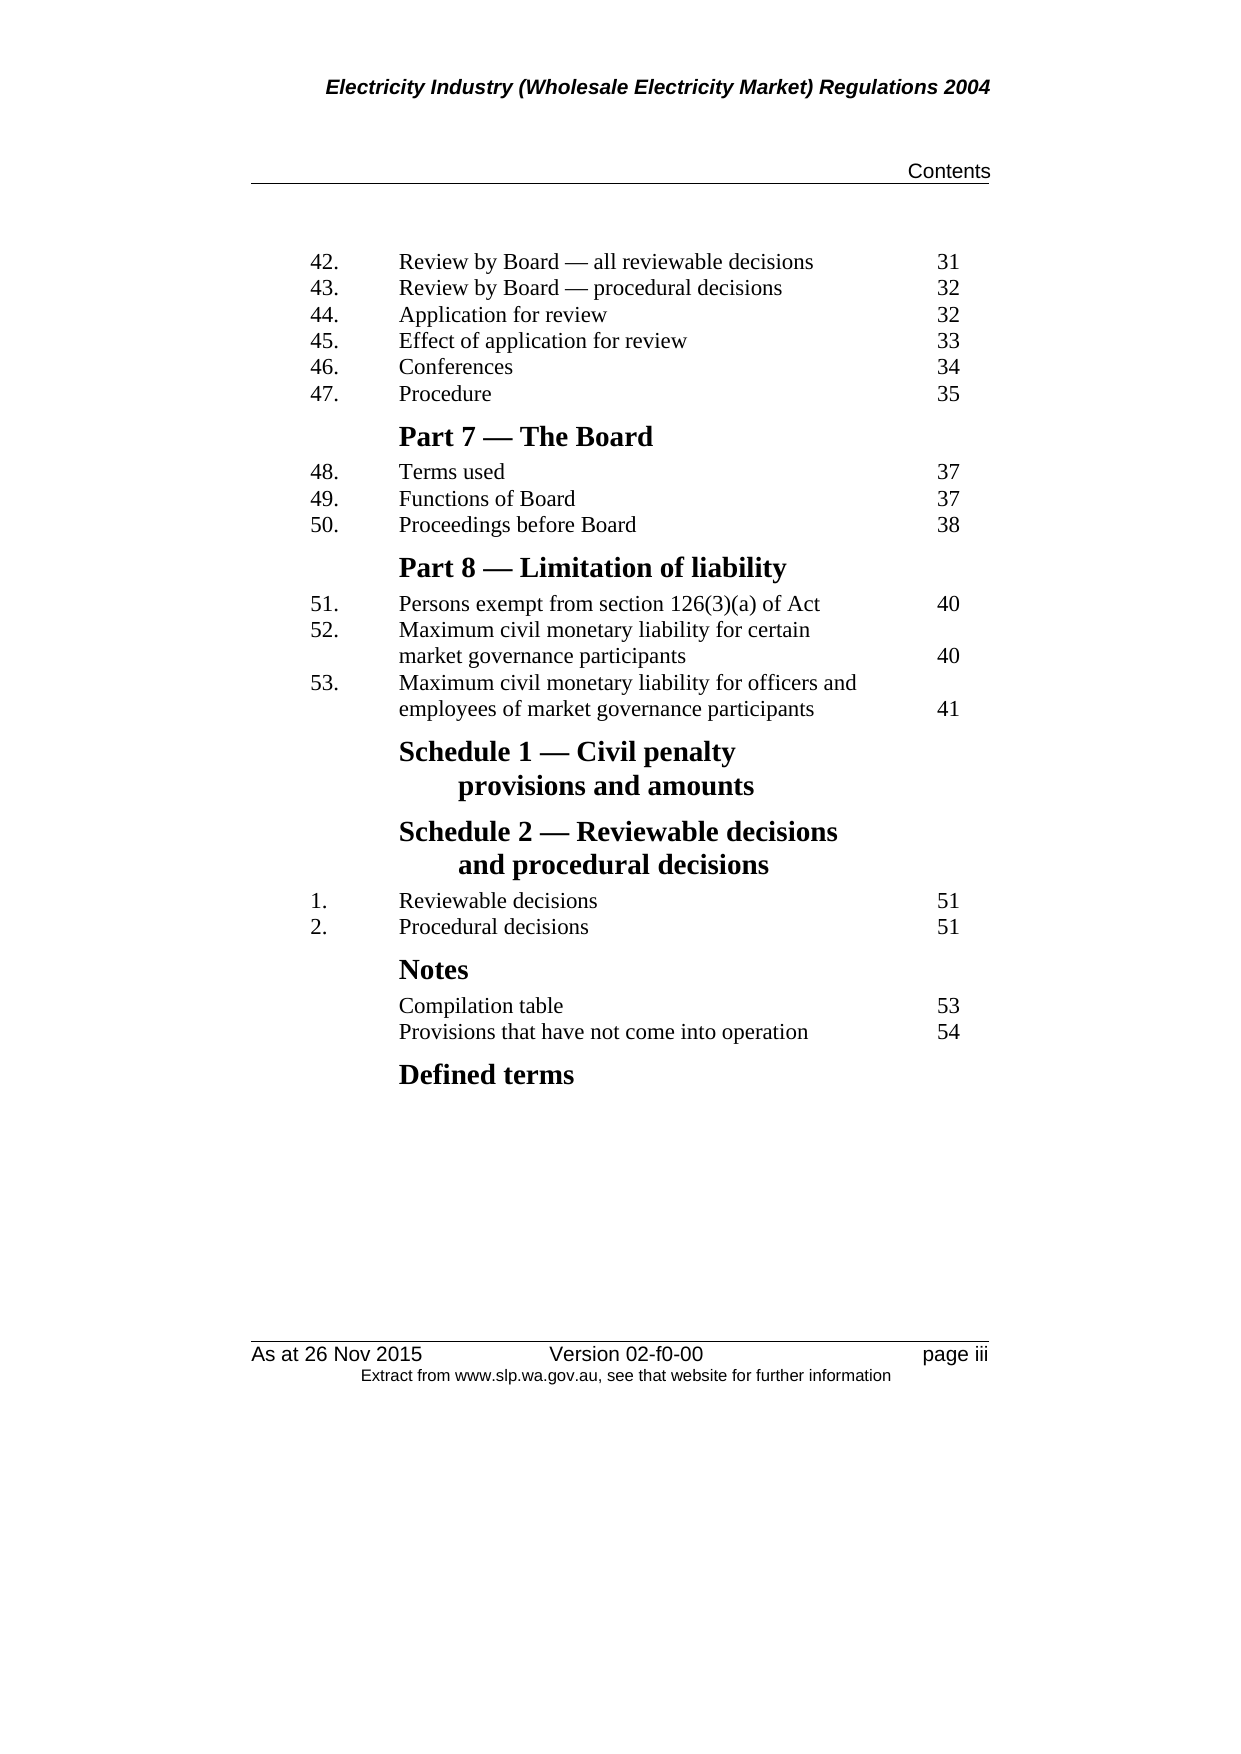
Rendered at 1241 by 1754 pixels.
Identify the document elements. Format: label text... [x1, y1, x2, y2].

text Notes [399, 952, 871, 986]
text Defined terms [399, 1057, 871, 1091]
text 43. Review by Board — procedural decisions 32 [310, 274, 871, 301]
text 47. Procedure 35 [310, 380, 871, 406]
text 44. Application for review 32 [310, 301, 871, 327]
text Part 7 — The Board [399, 419, 871, 452]
text 46. Conferences 34 [310, 353, 871, 380]
text Schedule 2 — Reviewable decisions and procedural decisions [399, 814, 871, 881]
text Schedule 1 — Civil penalty provisions and amounts [399, 734, 871, 801]
text Provisions that have not come into operation 54 [310, 1018, 871, 1045]
text 2. Procedural decisions 51 [310, 913, 871, 940]
text Compilation table 53 [310, 992, 871, 1018]
text 53. Maximum civil monetary liability for officers and employees of market governance participants 41 [310, 669, 871, 722]
text 48. Terms used 37 [310, 458, 871, 485]
text 1. Reviewable decisions 51 [310, 887, 871, 913]
text 50. Proceedings before Board 38 [310, 511, 871, 537]
text 42. Review by Board — all reviewable decisions 31 [310, 248, 871, 274]
text 45. Effect of application for review 33 [310, 327, 871, 353]
text 52. Maximum civil monetary liability for certain market governance participants 40 [310, 616, 871, 669]
text Part 8 — Limitation of liability [399, 550, 871, 583]
text 51. Persons exempt from section 126(3)(a) of Act 40 [310, 590, 871, 616]
text 49. Functions of Board 37 [310, 485, 871, 511]
